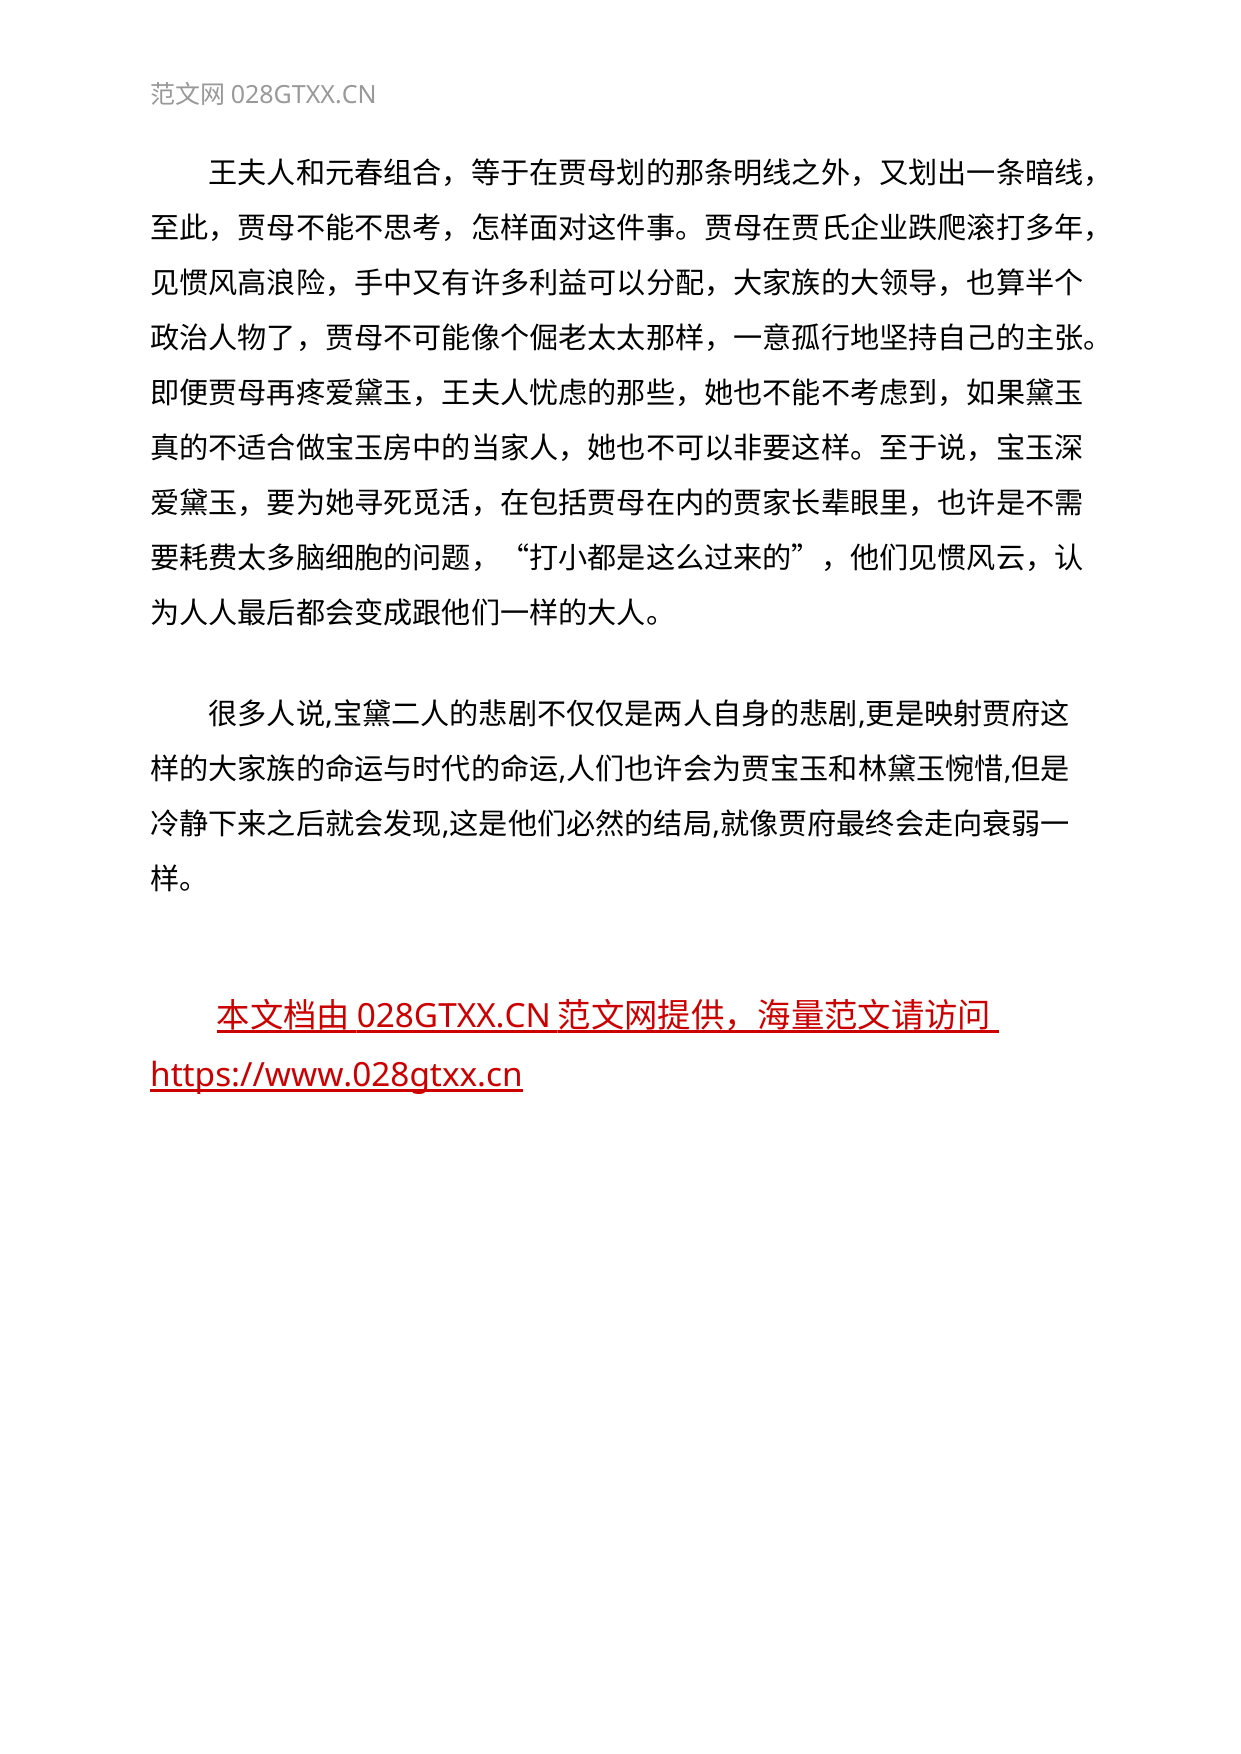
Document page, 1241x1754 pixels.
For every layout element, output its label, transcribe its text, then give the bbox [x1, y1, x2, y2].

text 王夫人和元春组合，等于在贾母划的那条明线之外，又划出一条暗线，至此，贾母不能不思考，怎样面对这件事。贾母在贾氏企业跌爬滚打多年，见惯风高浪险，手中又有许多利益可以分配，大家族的大领导，也算半个政治人物了，贾母不可能像个倔老太太那样，一意孤行地坚持自己的主张。即便贾母再疼爱黛玉，王夫人忧虑的那些，她也不能不考虑到，如果黛玉真的不适合做宝玉房中的当家人，她也不可以非要这样。至于说，宝玉深爱黛玉，要为她寻死觅活，在包括贾母在内的贾家长辈眼里，也许是不需要耗费太多脑细胞的问题，“打小都是这么过来的”，他们见惯风云，认为人人最后都会变成跟他们一样的大人。 [150, 150, 1090, 631]
text 本文档由028GTXX.CN范文网提供，海量范文请访问 https://www.028gtxx.cn [150, 989, 1090, 1096]
text 很多人说,宝黛二人的悲剧不仅仅是两人自身的悲剧,更是映射贾府这样的大家族的命运与时代的命运,人们也许会为贾宝玉和林黛玉惋惜,但是冷静下来之后就会发现,这是他们必然的结局,就像贾府最终会走向衰弱一样。 [150, 691, 1090, 898]
